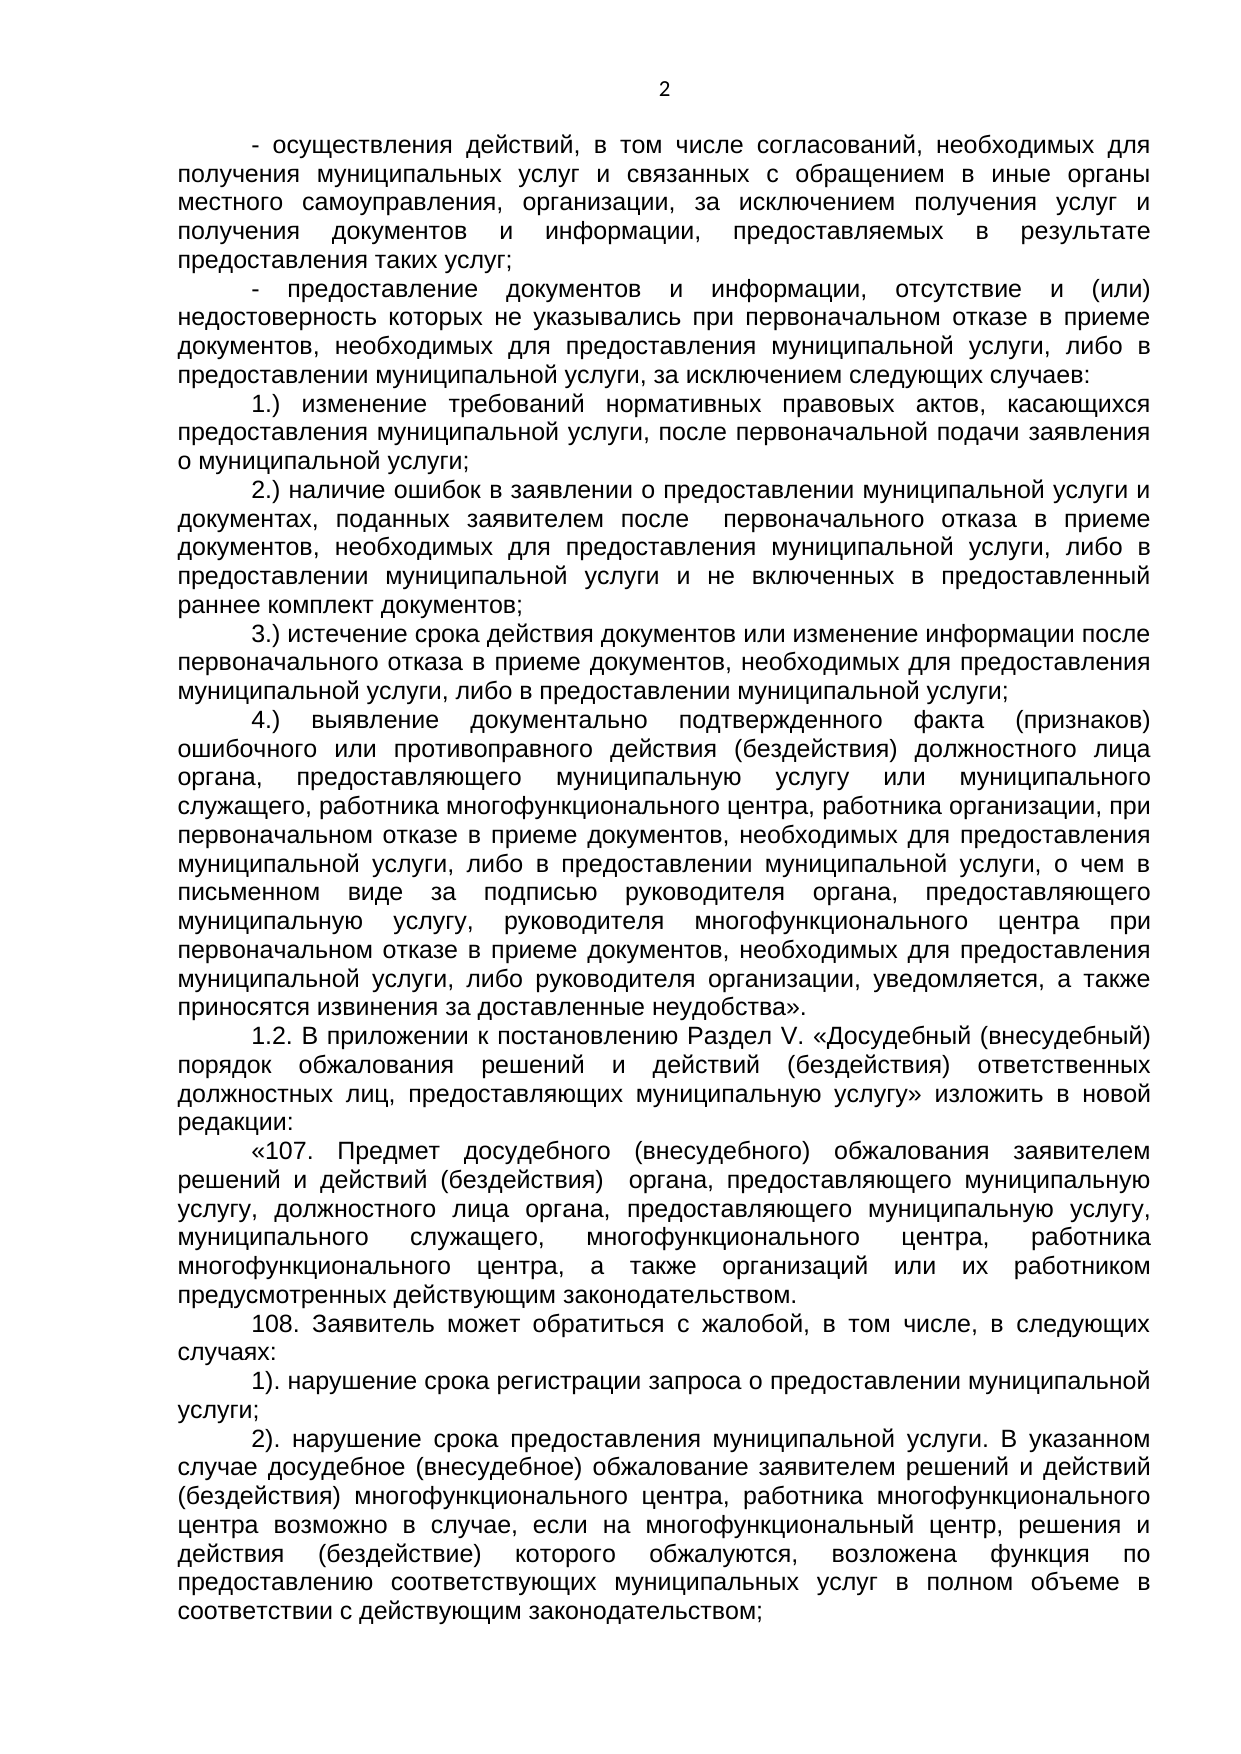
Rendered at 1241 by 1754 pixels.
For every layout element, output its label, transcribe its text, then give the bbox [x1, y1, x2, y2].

text 1.) изменение требований нормативных правовых актов, касающихся предоставления муниципальной услуги, после первоначальной подачи заявления о муниципальной услуги; [177, 388, 1152, 475]
text - предоставление документов и информации, отсутствие и (или) недостоверность которых не указывались при первоначальном отказе в приеме документов, необходимых для предоставления муниципальной услуги, либо в предоставлении муниципальной услуги, за исключением следующих случаев: [177, 273, 1152, 388]
text 3.) истечение срока действия документов или изменение информации после первоначального отказа в приеме документов, необходимых для предоставления муниципальной услуги, либо в предоставлении муниципальной услуги; [177, 618, 1152, 705]
text 4.) выявление документально подтвержденного факта (признаков) ошибочного или противоправного действия (бездействия) должностного лица органа, предоставляющего муниципальную услугу или муниципального служащего, работника многофункционального центра, работника организации, при первоначальном отказе в приеме документов, необходимых для предоставления муниципальной услуги, либо в предоставлении муниципальной услуги, о чем в письменном виде за подписью руководителя органа, предоставляющего муниципальную услугу, руководителя многофункционального центра при первоначальном отказе в приеме документов, необходимых для предоставления муниципальной услуги, либо руководителя организации, уведомляется, а также приносятся извинения за доставленные неудобства». [177, 705, 1152, 1021]
text 2). нарушение срока предоставления муниципальной услуги. В указанном случае досудебное (внесудебное) обжалование заявителем решений и действий (бездействия) многофункционального центра, работника многофункционального центра возможно в случае, если на многофункциональный центр, решения и действия (бездействие) которого обжалуются, возложена функция по предоставлению соответствующих муниципальных услуг в полном объеме в соответствии с действующим законодательством; [177, 1423, 1152, 1625]
text 108. Заявитель может обратиться с жалобой, в том числе, в следующих случаях: [177, 1308, 1152, 1366]
text 1.2. В приложении к постановлению Раздел V. «Досудебный (внесудебный) порядок обжалования решений и действий (бездействия) ответственных должностных лиц, предоставляющих муниципальную услугу» изложить в новой редакции: [177, 1021, 1152, 1136]
title «107. Предмет досудебного (внесудебного) обжалования заявителем решений и действий (бездействия) органа, предоставляющего муниципальную услугу, должностного лица органа, предоставляющего муниципальную услугу, муниципального служащего, многофункционального центра, работника многофункционального центра, а также организаций или их работником предусмотренных действующим законодательством. [177, 1136, 1152, 1308]
text 1). нарушение срока регистрации запроса о предоставлении муниципальной услуги; [177, 1366, 1152, 1423]
text - осуществления действий, в том числе согласований, необходимых для получения муниципальных услуг и связанных с обращением в иные органы местного самоуправления, организации, за исключением получения услуг и получения документов и информации, предоставляемых в результате предоставления таких услуг; [177, 130, 1152, 273]
text 2.) наличие ошибок в заявлении о предоставлении муниципальной услуги и документах, поданных заявителем после первоначального отказа в приеме документов, необходимых для предоставления муниципальной услуги, либо в предоставлении муниципальной услуги и не включенных в предоставленный раннее комплект документов; [177, 475, 1152, 618]
